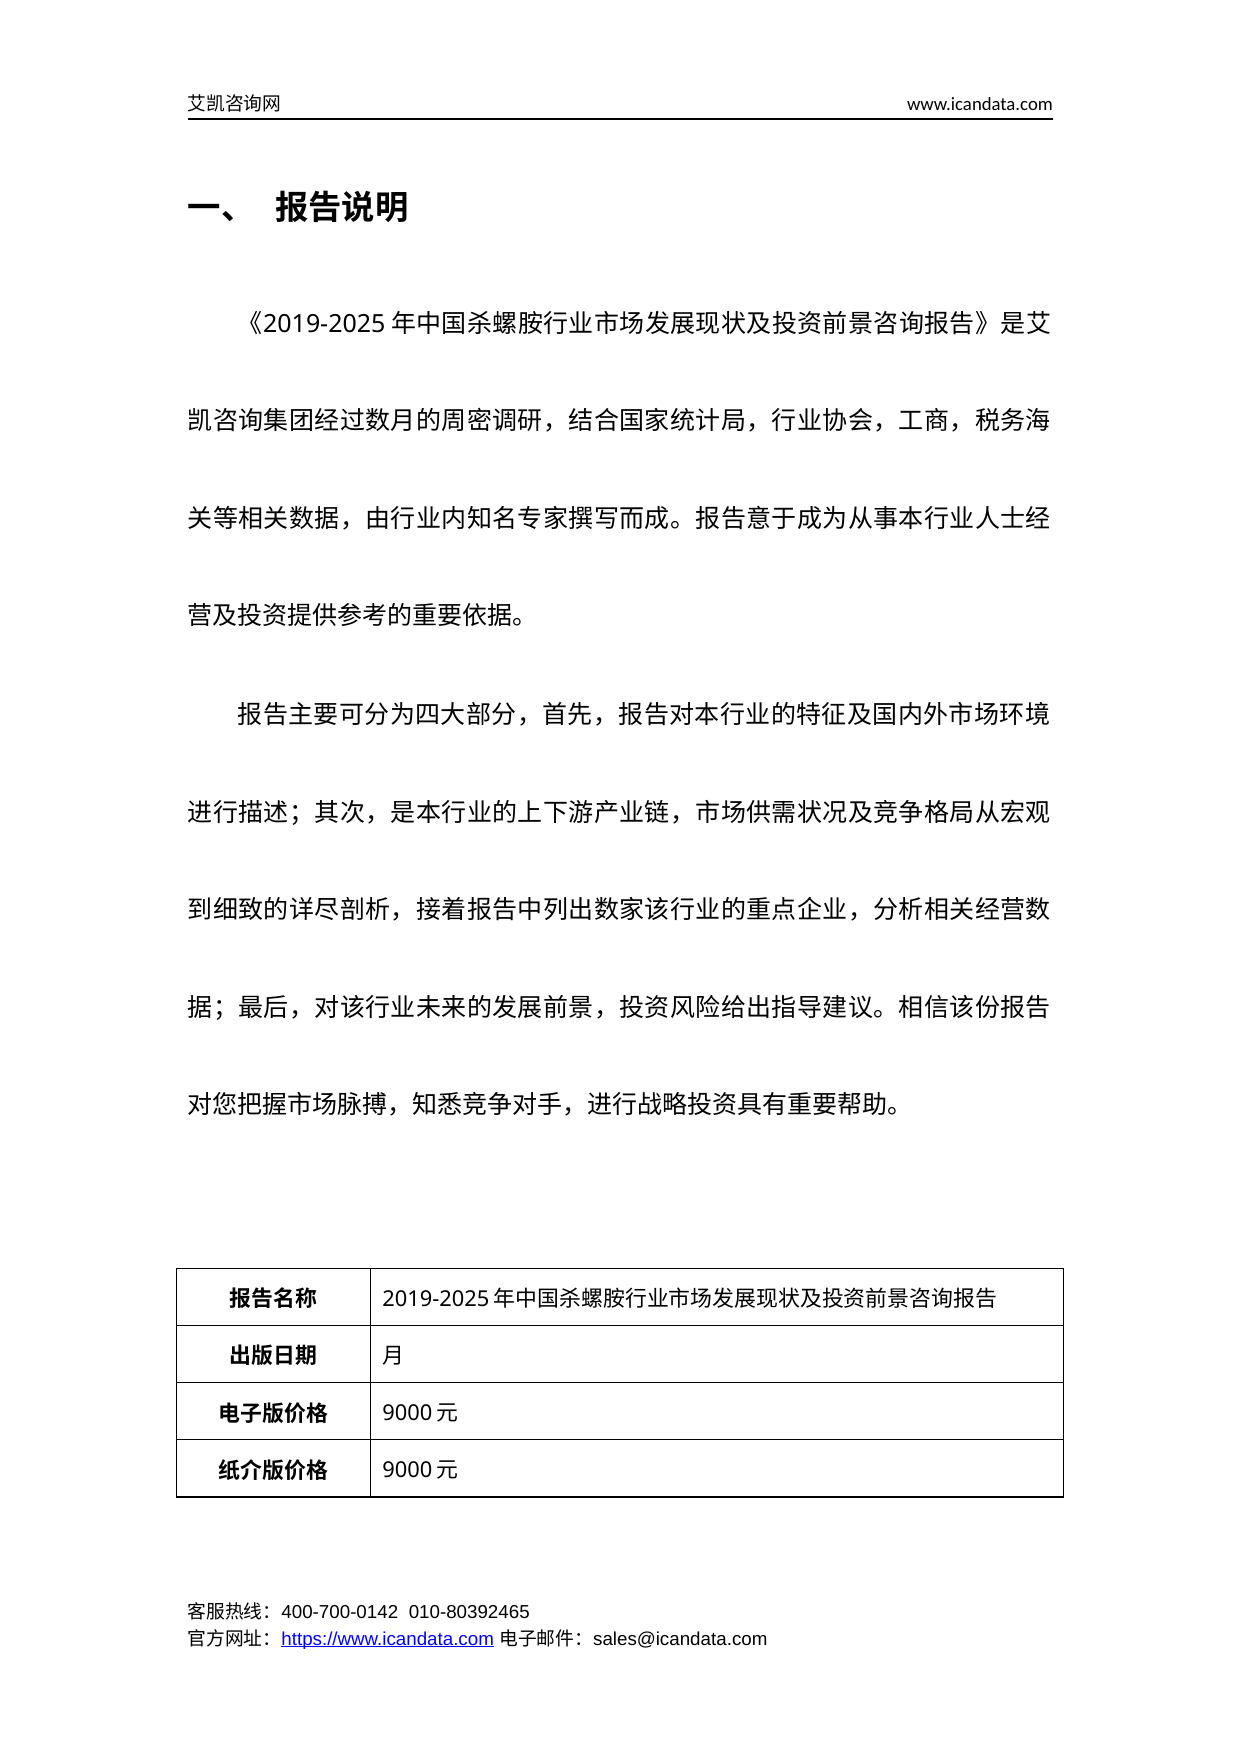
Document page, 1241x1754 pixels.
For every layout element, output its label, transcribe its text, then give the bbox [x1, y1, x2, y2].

table_cell 纸介版价格 [177, 1440, 370, 1496]
table_cell 9000元 [371, 1440, 1063, 1496]
table_header 2019-2025年中国杀螺胺行业市场发展现状及投资前景咨询报告 [371, 1269, 1063, 1325]
subtitle 报告说明 [187, 172, 1053, 237]
table_cell 电子版价格 [177, 1383, 370, 1439]
table_header 报告名称 [177, 1269, 370, 1325]
text 报告主要可分为四大部分，首先，报告对本行业的特征及国内外市场环境进行描述；其次，是本行业的上下游产业链，市场供需状况及竞争格局从宏观到细致的详尽剖析，接着报告中列出数家该行业的重点企业，分析相关经营数据；最后，对该行业未来的发展前景，投资风险给出指导建议。相信该份报告对您把握市场脉搏，知悉竞争对手，进行战略投资具有重要帮助。 [187, 681, 1053, 1136]
table_cell 9000元 [371, 1383, 1063, 1439]
table_cell 月 [371, 1326, 1063, 1382]
table_cell 出版日期 [177, 1326, 370, 1382]
text 《2019-2025年中国杀螺胺行业市场发展现状及投资前景咨询报告》是艾凯咨询集团经过数月的周密调研，结合国家统计局，行业协会，工商，税务海关等相关数据，由行业内知名专家撰写而成。报告意于成为从事本行业人士经营及投资提供参考的重要依据。 [187, 289, 1053, 646]
